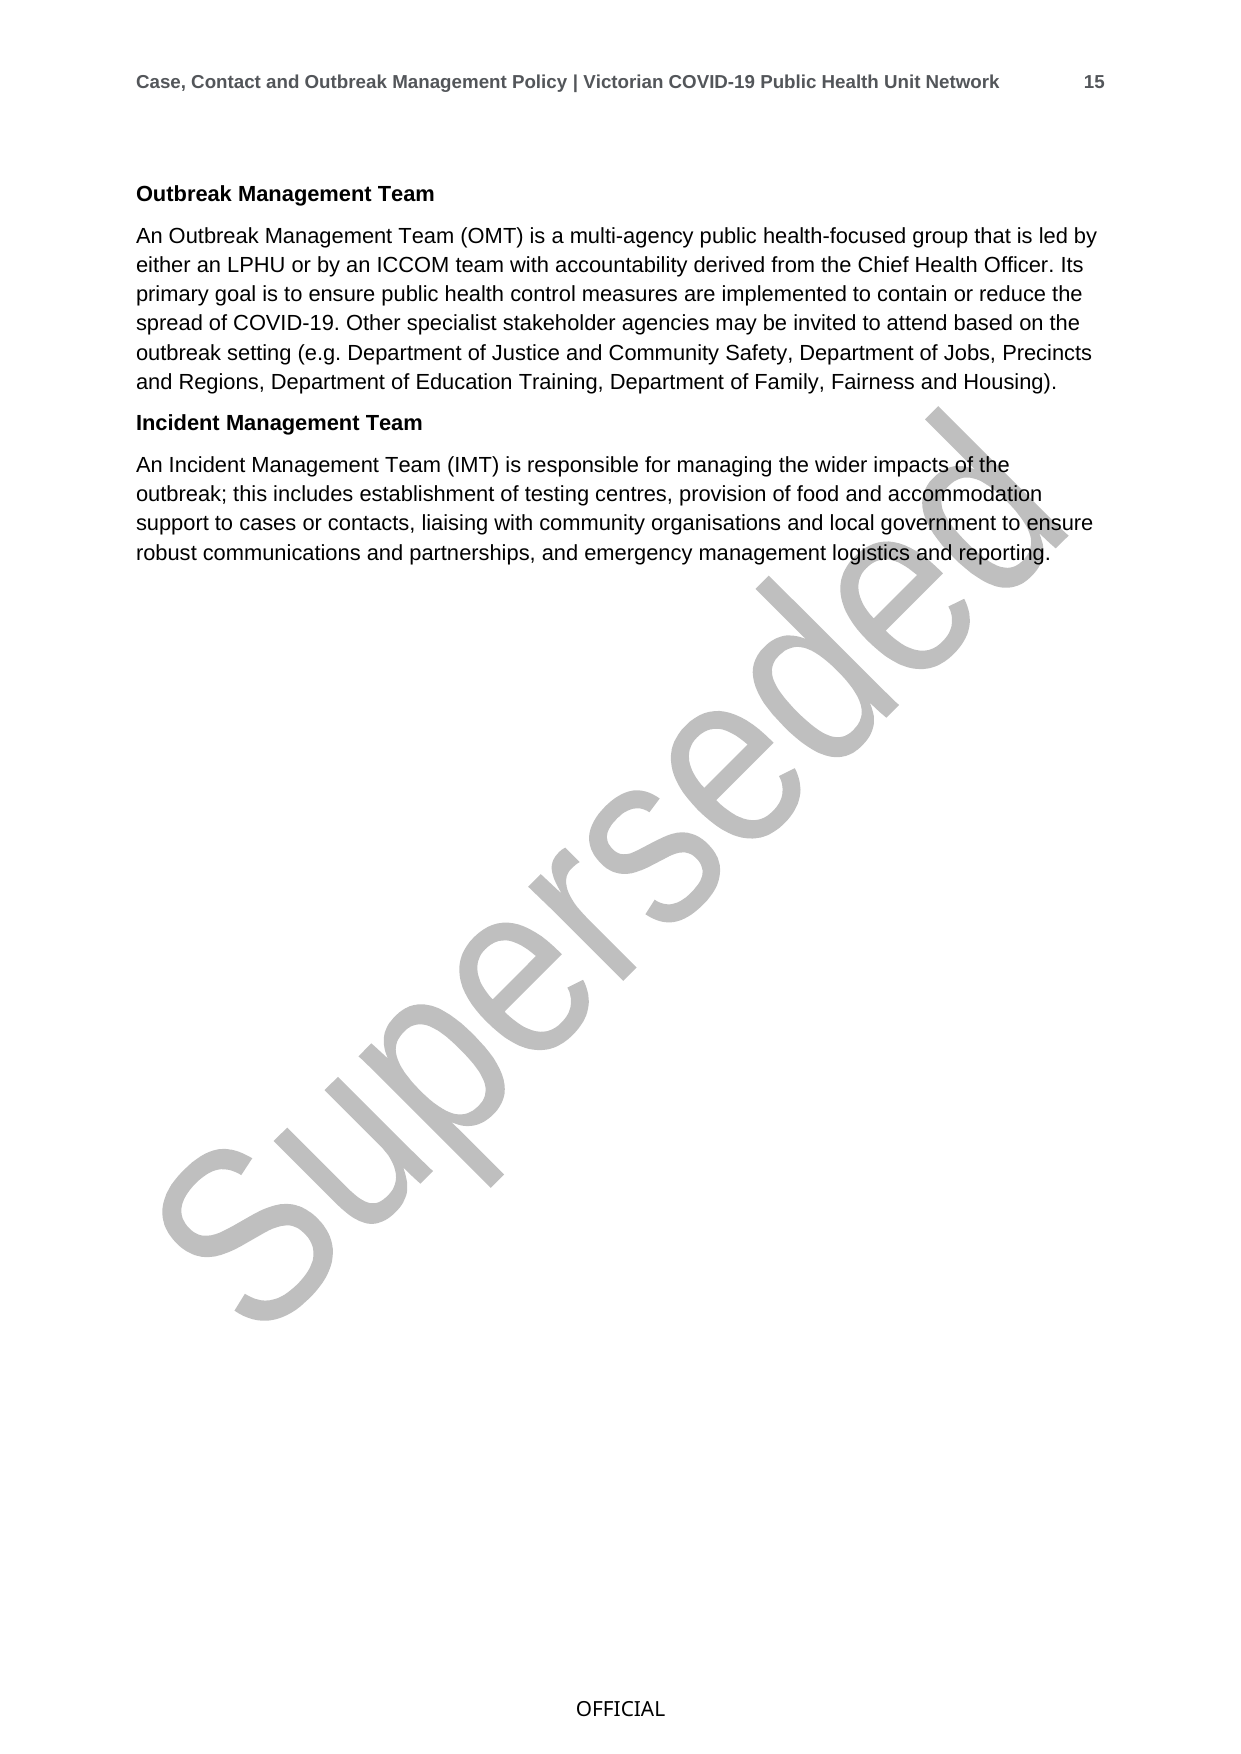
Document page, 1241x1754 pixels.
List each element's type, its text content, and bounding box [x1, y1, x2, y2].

text An Incident Management Team (IMT) is responsible for managing the wider impacts of the outbreak; this includes establishment of testing centres, provision of food and accommodation support to cases or contacts, liaising with community organisations and local government to ensure robust communications and partnerships, and emergency management logistics and reporting. [136, 448, 1104, 565]
text Outbreak Management Team [136, 177, 1104, 206]
text Incident Management Team [136, 406, 1104, 436]
text An Outbreak Management Team (OMT) is a multi-agency public health-focused group that is led by either an LPHU or by an ICCOM team with accountability derived from the Chief Health Officer. Its primary goal is to ensure public health control measures are implemented to contain or reduce the spread of COVID-19. Other specialist stakeholder agencies may be invited to attend based on the outbreak setting (e.g. Department of Justice and Community Safety, Department of Jobs, Precincts and Regions, Department of Education Training, Department of Family, Fairness and Housing). [136, 219, 1104, 394]
